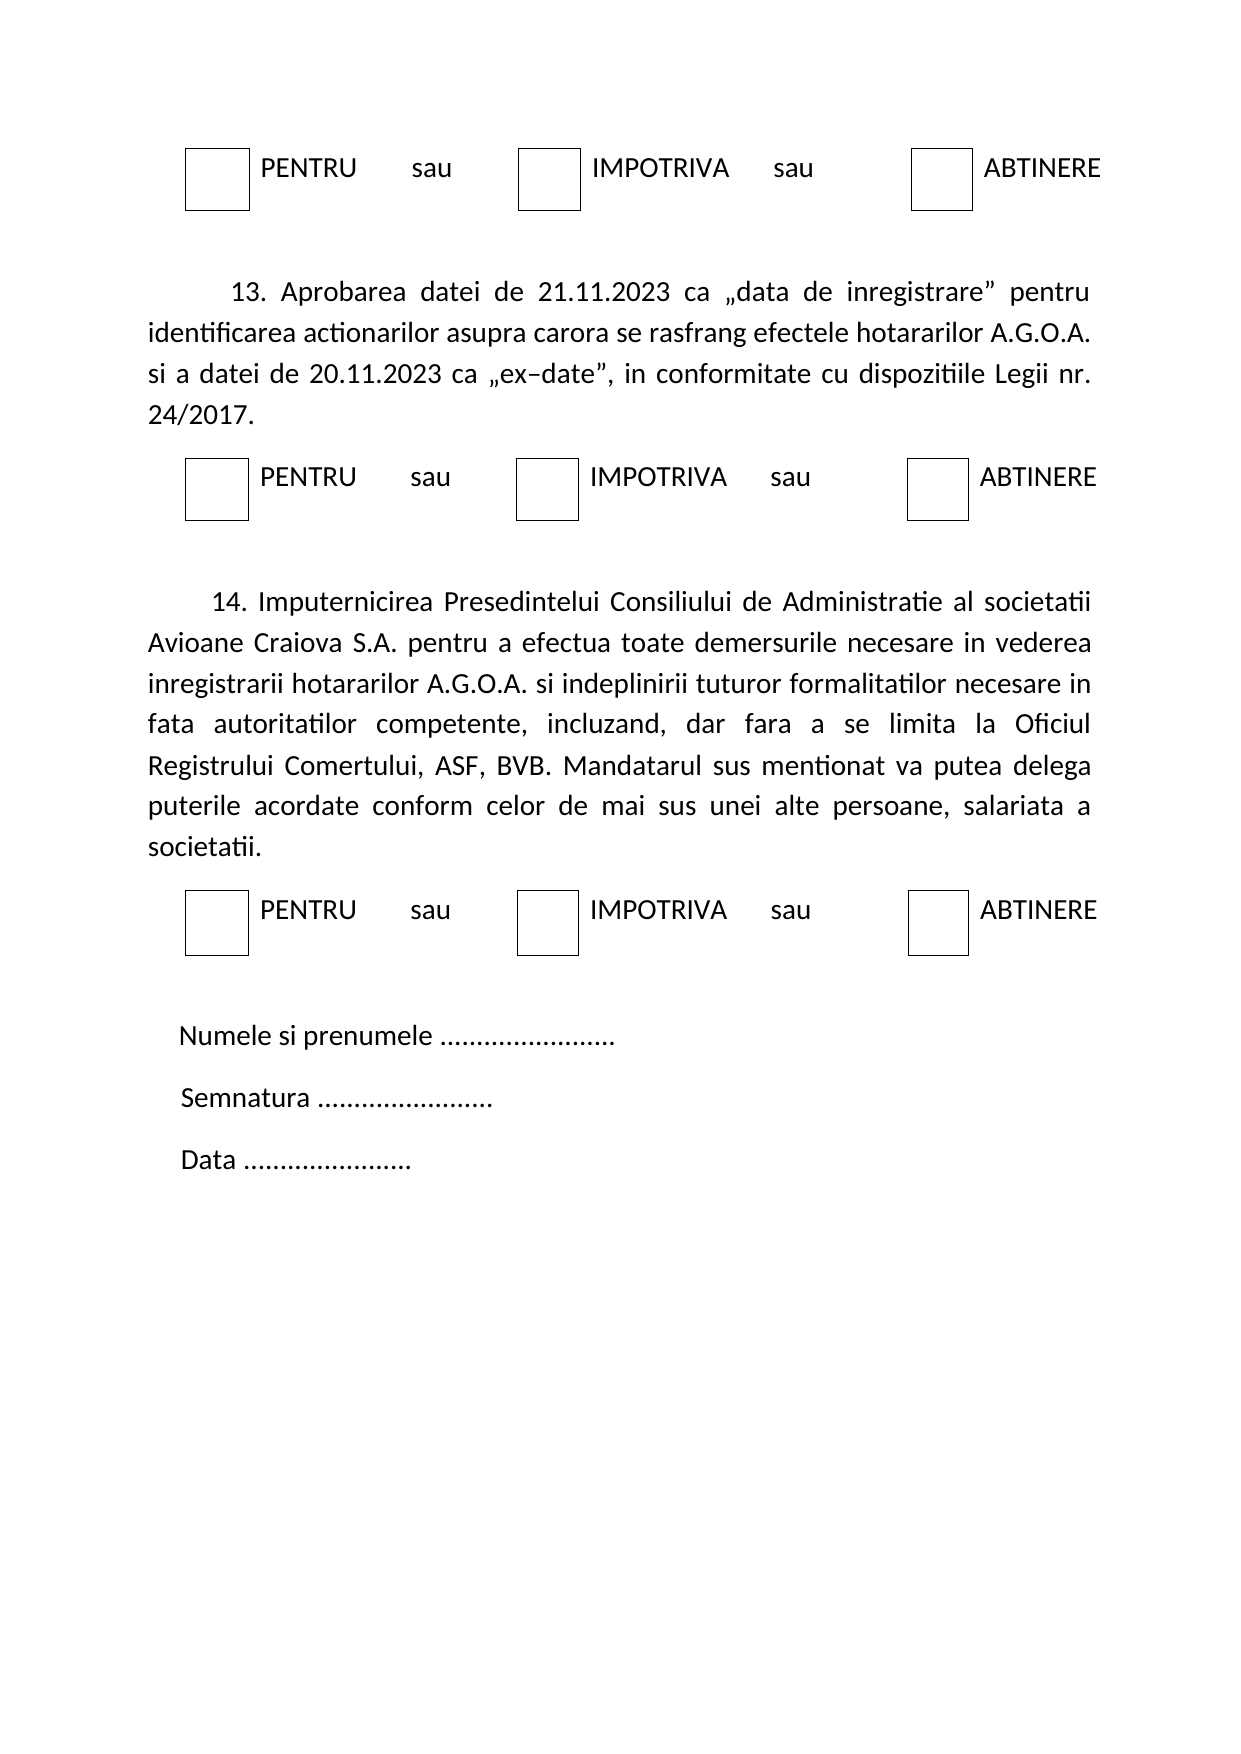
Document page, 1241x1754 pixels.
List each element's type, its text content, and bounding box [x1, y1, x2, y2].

table_header ABTINERE [973, 148, 1116, 210]
table_header [909, 891, 968, 954]
table_header sau [759, 458, 907, 520]
table_header ABTINERE [969, 890, 1112, 954]
table_header [519, 149, 580, 210]
text Semnatura ........................ [148, 1079, 1093, 1115]
table_header [912, 149, 972, 210]
table_header PENTRU [250, 148, 400, 210]
text Numele si prenumele ........................ [148, 1017, 1093, 1053]
table_header [186, 891, 248, 954]
text 14. Imputernicirea Presedintelui Consiliului de Administratie al societatii Avioane Craiova S.A. pentru a efectua toate demersurile necesare in vederea inregistrarii hotararilor A.G.O.A. si indeplinirii tuturor formalitatilor necesare in fata autoritatilor competente, incluzand, dar fara a se limita la Oficiul Registrului Comertului, ASF, BVB. Mandatarul sus mentionat va putea delega puterile acordate conform celor de mai sus unei alte persoane, salariata a societatii. [148, 583, 1093, 864]
table_header [186, 459, 248, 520]
table_header [186, 149, 249, 210]
table_header IMPOTRIVA [579, 890, 759, 954]
table_header IMPOTRIVA [579, 458, 759, 520]
table_header [908, 459, 968, 520]
text 13. Aprobarea datei de 21.11.2023 ca „data de inregistrare” pentru identificarea actionarilor asupra carora se rasfrang efectele hotararilor A.G.O.A. si a datei de 20.11.2023 ca „ex–date”, in conformitate cu dispozitiile Legii nr. 24/2017. [148, 273, 1093, 431]
table_header sau [399, 458, 516, 520]
table_header sau [399, 890, 517, 954]
text Data ....................... [148, 1141, 1093, 1176]
table_header ABTINERE [969, 458, 1111, 520]
table_header sau [400, 148, 518, 210]
table_header PENTRU [249, 458, 399, 520]
table_header sau [762, 148, 911, 210]
table_header IMPOTRIVA [581, 148, 762, 210]
table_header [518, 891, 578, 954]
table_header sau [759, 890, 908, 954]
table_header PENTRU [249, 890, 399, 954]
table_header [517, 459, 578, 520]
